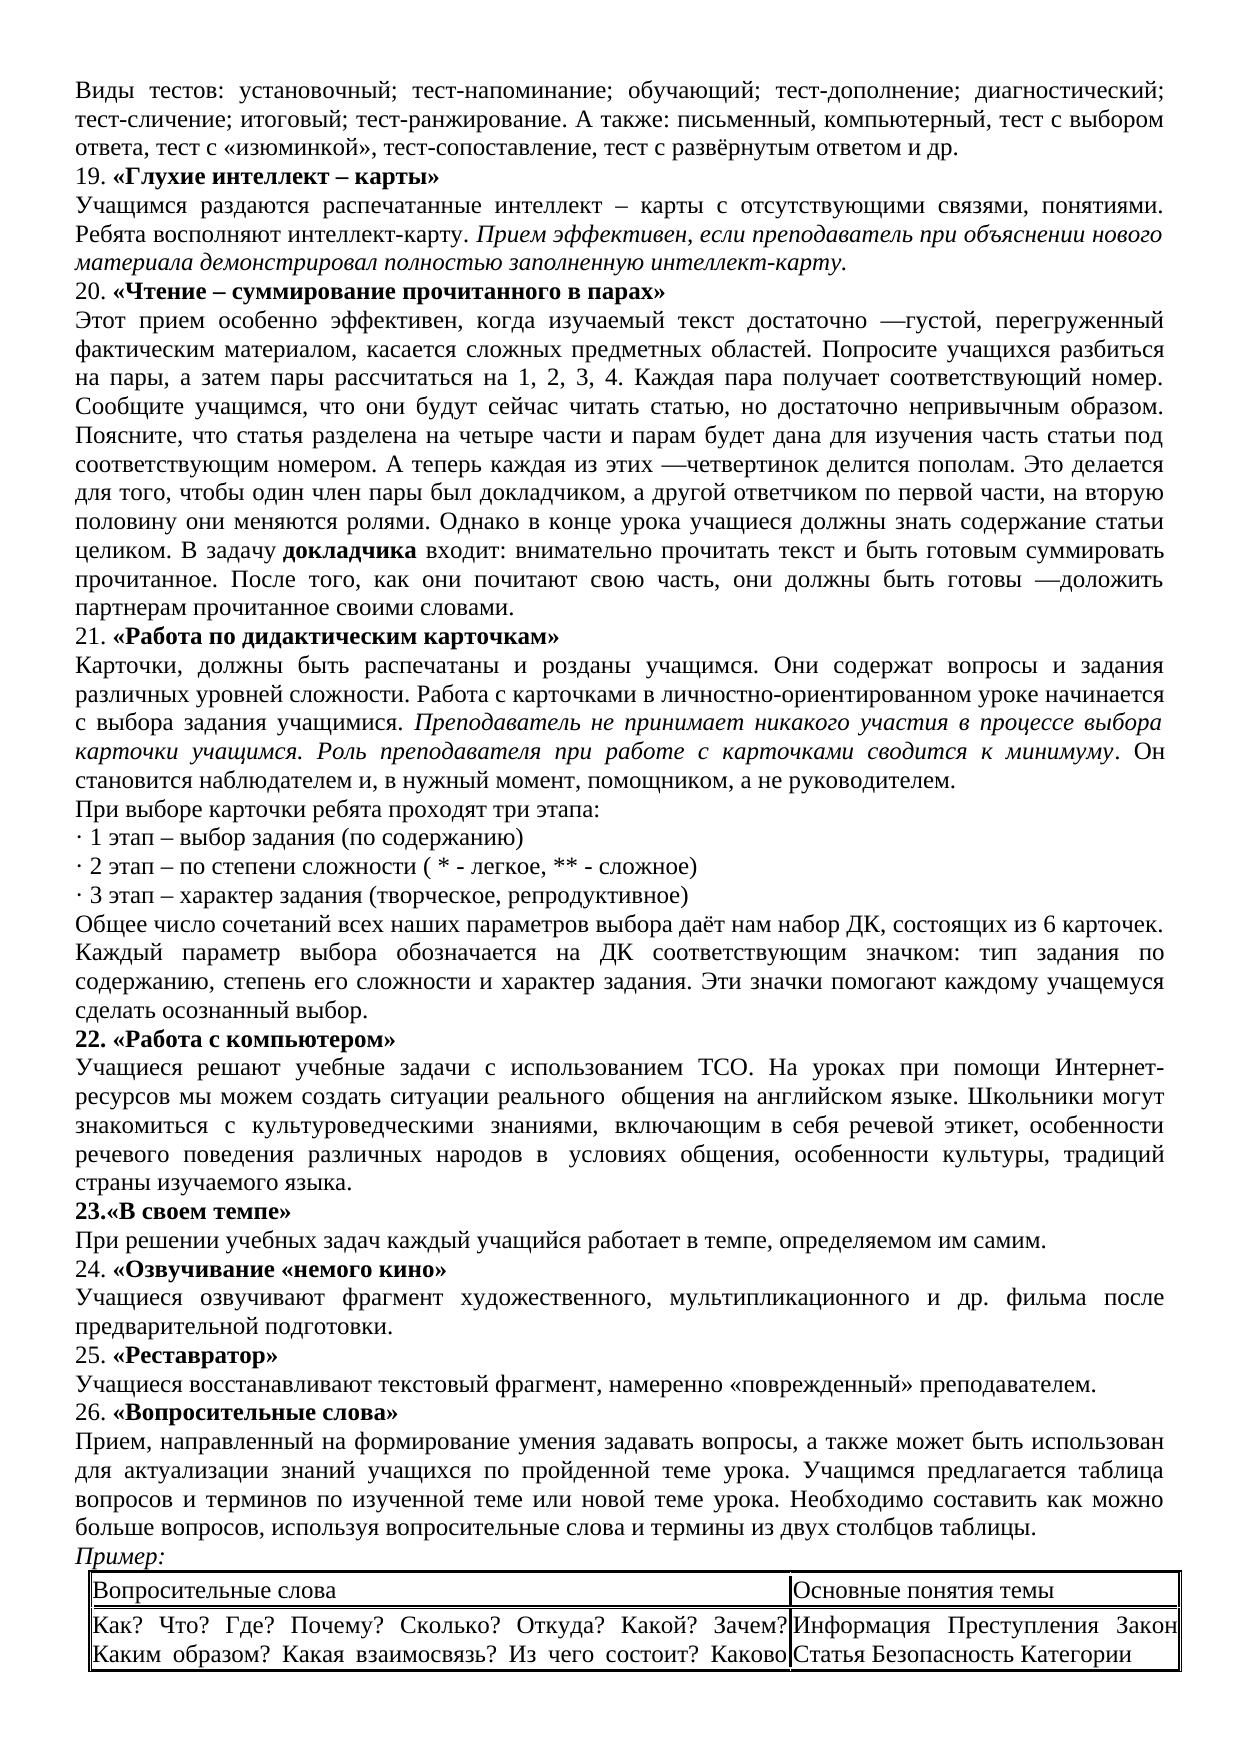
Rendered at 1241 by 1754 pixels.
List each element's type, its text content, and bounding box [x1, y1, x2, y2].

text 20. «Чтение – суммирование прочитанного в парах» [75, 276, 1165, 305]
text 24. «Озвучивание «немого кино» [75, 1254, 1165, 1282]
text · 2 этап – по степени сложности ( * - легкое, ** - сложное) [75, 851, 1165, 880]
text 19. «Глухие интеллект – карты» [75, 161, 1165, 190]
text Учащиеся решают учебные задачи с использованием ТСО. На уроках при помощи Интернет-ресурсов мы можем создать ситуации реального общения на английском языке. Школьники могут знакомиться с культуроведческими знаниями, включающим в себя речевой этикет, особенности речевого поведения различных народов в условиях общения, особенности культуры, традиций страны изучаемого языка. [75, 1052, 1165, 1196]
text 21. «Работа по дидактическим карточкам» [75, 621, 1165, 650]
text Учащиеся озвучивают фрагмент художественного, мультипликационного и др. фильма после предварительной подготовки. [75, 1282, 1165, 1340]
text Пример: [75, 1541, 1165, 1570]
text 25. «Реставратор» [75, 1340, 1165, 1369]
text Этот прием особенно эффективен, когда изучаемый текст достаточно ―густой, перегруженный фактическим материалом, касается сложных предметных областей. Попросите учащихся разбиться на пары, а затем пары рассчитаться на 1, 2, 3, 4. Каждая пара получает соответствующий номер. Сообщите учащимся, что они будут сейчас читать статью, но достаточно непривычным образом. Поясните, что статья разделена на четыре части и парам будет дана для изучения часть статьи под соответствующим номером. А теперь каждая из этих ―четвертинок делится пополам. Это делается для того, чтобы один член пары был докладчиком, а другой ответчиком по первой части, на вторую половину они меняются ролями. Однако в конце урока учащиеся должны знать содержание статьи целиком. В задачу докладчика входит: внимательно прочитать текст и быть готовым суммировать прочитанное. После того, как они почитают свою часть, они должны быть готовы ―доложить партнерам прочитанное своими словами. [75, 305, 1165, 621]
text 23.«В своем темпе» [75, 1196, 1165, 1225]
text При выборе карточки ребята проходят три этапа: [75, 794, 1165, 822]
text Карточки, должны быть распечатаны и розданы учащимся. Они содержат вопросы и задания различных уровней сложности. Работа с карточками в личностно-ориентированном уроке начинается с выбора задания учащимися. Преподаватель не принимает никакого участия в процессе выбора карточки учащимся. Роль преподавателя при работе с карточками сводится к минимуму. Он становится наблюдателем и, в нужный момент, помощником, а не руководителем. [75, 650, 1165, 794]
text 22. «Работа с компьютером» [75, 1024, 1165, 1052]
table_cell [92, 1605, 790, 1669]
text · 3 этап – характер задания (творческое, репродуктивное) [75, 880, 1165, 909]
text Учащиеся восстанавливают текстовый фрагмент, намеренно «поврежденный» преподавателем. [75, 1369, 1165, 1397]
table_header Основные понятия темы [790, 1573, 1178, 1605]
table_header Вопросительные слова [92, 1573, 790, 1605]
text Виды тестов: установочный; тест-напоминание; обучающий; тест-дополнение; диагностический; тест-сличение; итоговый; тест-ранжирование. А также: письменный, компьютерный, тест с выбором ответа, тест с «изюминкой», тест-сопоставление, тест с развёрнутым ответом и др. [75, 75, 1165, 161]
text 26. «Вопросительные слова» [75, 1397, 1165, 1426]
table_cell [790, 1605, 1179, 1669]
text Общее число сочетаний всех наших параметров выбора даёт нам набор ДК, состоящих из 6 карточек. Каждый параметр выбора обозначается на ДК соответствующим значком: тип задания по содержанию, степень его сложности и характер задания. Эти значки помогают каждому учащемуся сделать осознанный выбор. [75, 909, 1165, 1024]
text При решении учебных задач каждый учащийся работает в темпе, определяемом им самим. [75, 1225, 1165, 1254]
text Учащимся раздаются распечатанные интеллект – карты с отсутствующими связями, понятиями. Ребята восполняют интеллект-карту. Прием эффективен, если преподаватель при объяснении нового материала демонстрировал полностью заполненную интеллект-карту. [75, 190, 1165, 276]
text · 1 этап – выбор задания (по содержанию) [75, 822, 1165, 851]
text Прием, направленный на формирование умения задавать вопросы, а также может быть использован для актуализации знаний учащихся по пройденной теме урока. Учащимся предлагается таблица вопросов и терминов по изученной теме или новой теме урока. Необходимо составить как можно больше вопросов, используя вопросительные слова и термины из двух столбцов таблицы. [75, 1426, 1165, 1541]
